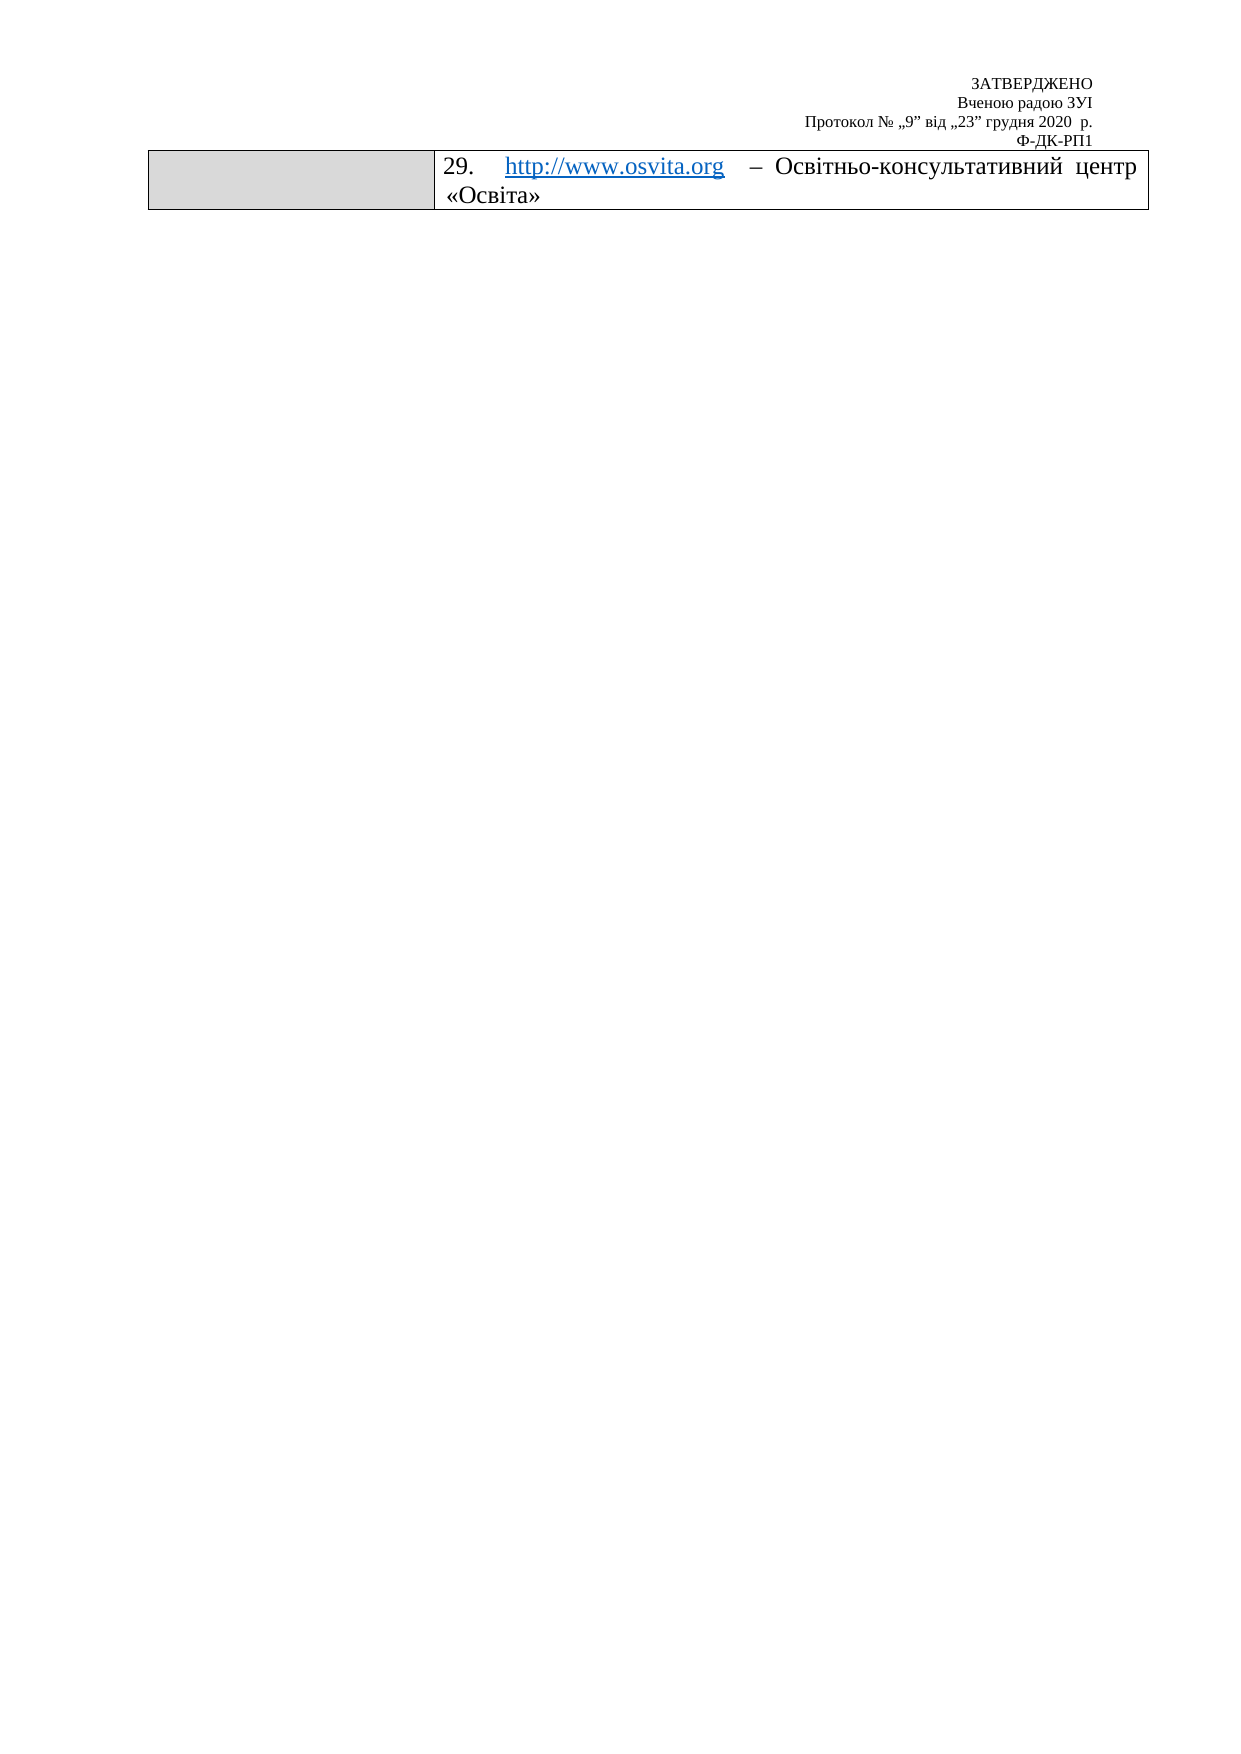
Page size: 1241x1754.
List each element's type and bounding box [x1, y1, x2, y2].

table_cell [149, 151, 434, 209]
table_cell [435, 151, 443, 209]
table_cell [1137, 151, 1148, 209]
